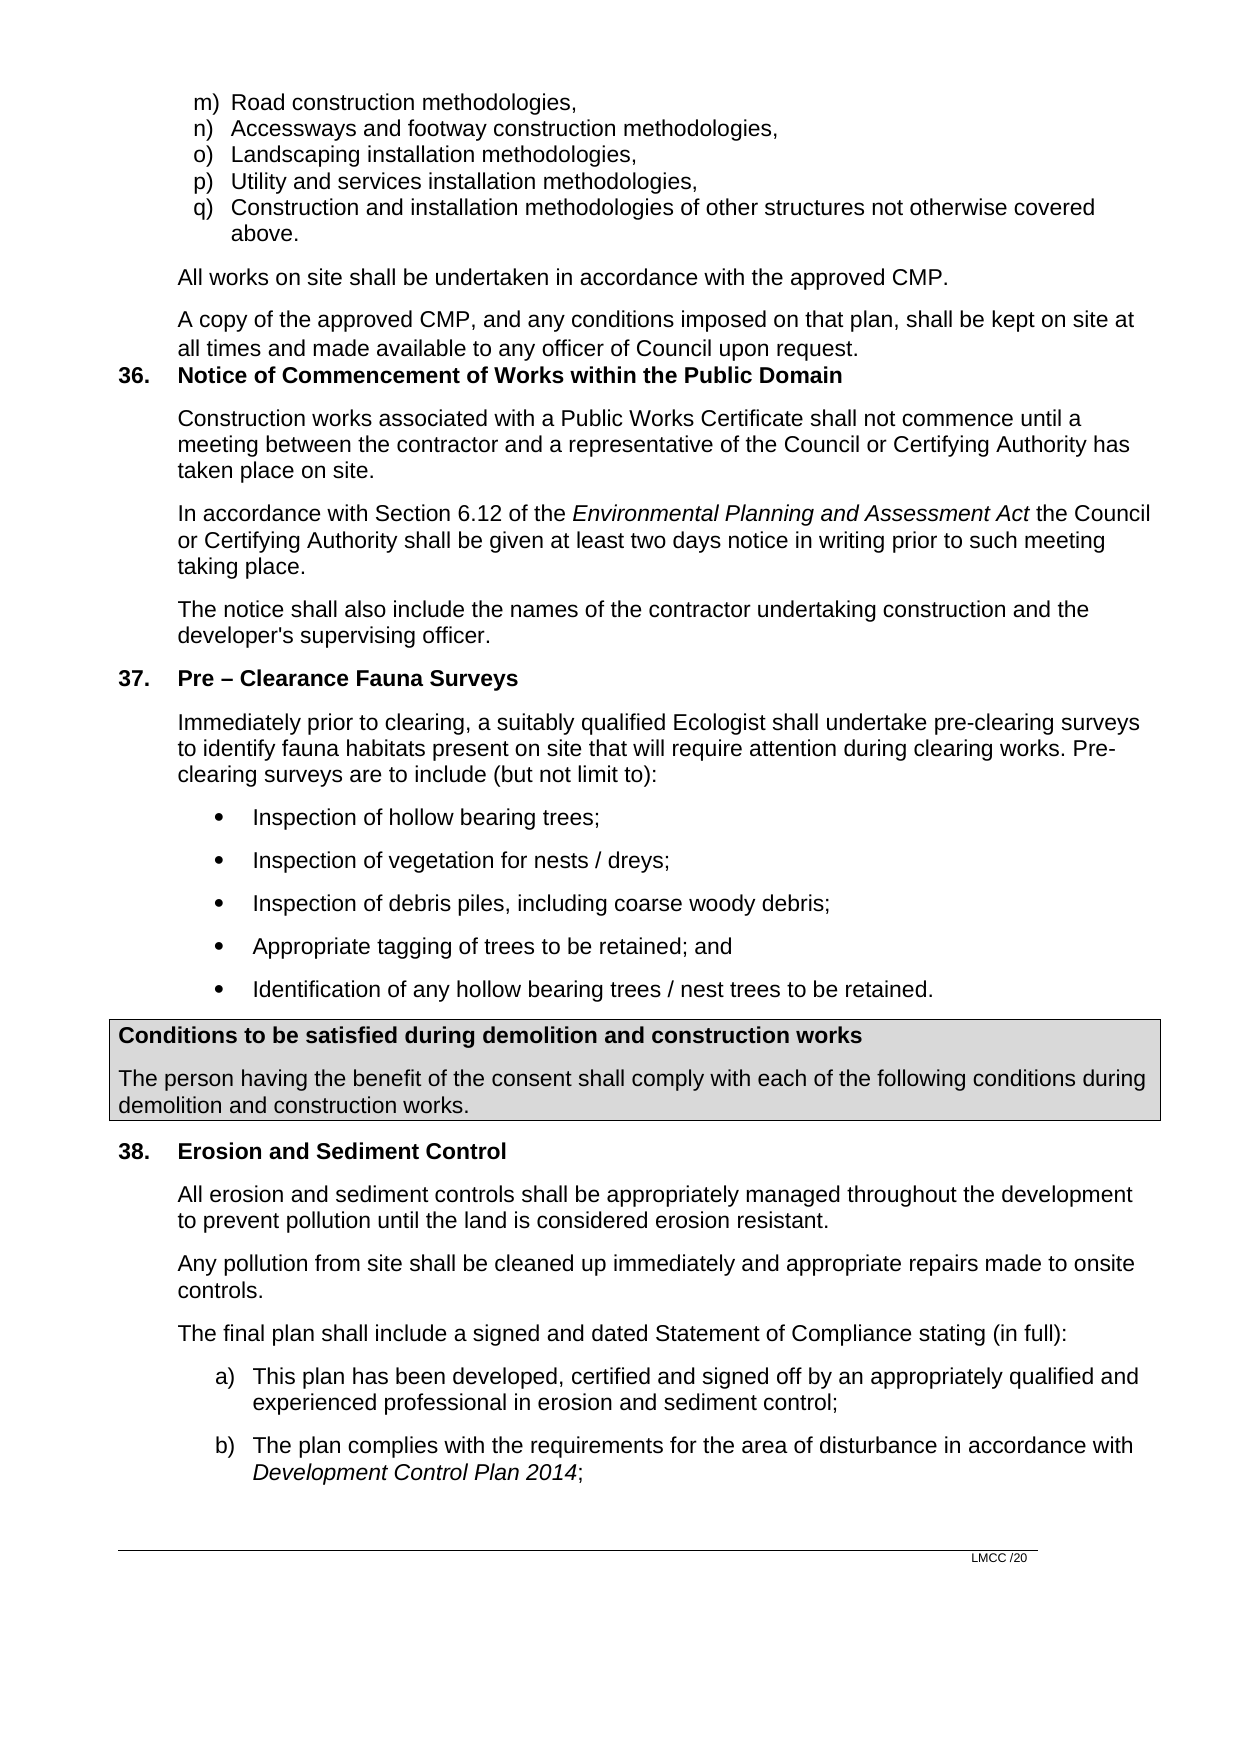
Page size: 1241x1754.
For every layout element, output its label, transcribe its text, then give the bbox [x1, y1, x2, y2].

list Utility and services installation methodologies, [193, 168, 1152, 194]
text The notice shall also include the names of the contractor undertaking construction and the developer's supervising officer. [177, 596, 1152, 649]
text All erosion and sediment controls shall be appropriately managed throughout the development to prevent pollution until the land is considered erosion resistant. [177, 1181, 1152, 1234]
list Identification of any hollow bearing trees / nest trees to be retained. [215, 976, 1152, 1003]
list Construction and installation methodologies of other structures not otherwise covered above. [193, 194, 1152, 247]
list Inspection of hollow bearing trees; [215, 804, 1152, 831]
list Pre – Clearance Fauna Surveys [118, 665, 1152, 692]
text Immediately prior to clearing, a suitably qualified Ecologist shall undertake pre-clearing surveys to identify fauna habitats present on site that will require attention during clearing works. Pre-clearing surveys are to include (but not limit to): [177, 708, 1152, 787]
text All works on site shall be undertaken in accordance with the approved CMP. [177, 263, 1152, 290]
text Construction works associated with a Public Works Certificate shall not commence until a meeting between the contractor and a representative of the Council or Certifying Authority has taken place on site. [177, 404, 1152, 484]
list Erosion and Sediment Control [118, 1138, 1152, 1164]
list Landscaping installation methodologies, [193, 141, 1152, 168]
text In accordance with Section 6.12 of the Environmental Planning and Assessment Act the Council or Certifying Authority shall be given at least two days notice in writing prior to such meeting taking place. [177, 500, 1152, 579]
list Notice of Commencement of Works within the Public Domain [118, 362, 1152, 388]
list Inspection of vegetation for nests / dreys; [215, 847, 1152, 873]
list Inspection of debris piles, including coarse woody debris; [215, 890, 1152, 917]
list Accessways and footway construction methodologies, [193, 115, 1152, 141]
text Any pollution from site shall be cleaned up immediately and appropriate repairs made to onsite controls. [177, 1250, 1152, 1303]
text The person having the benefit of the consent shall comply with each of the following conditions during demolition and construction works. [110, 1062, 1160, 1120]
list This plan has been developed, certified and signed off by an appropriately qualified and experienced professional in erosion and sediment control; [215, 1363, 1152, 1415]
list Road construction methodologies, [193, 89, 1152, 115]
list The plan complies with the requirements for the area of disturbance in accordance with Development Control Plan 2014; [215, 1432, 1152, 1485]
text A copy of the approved CMP, and any conditions imposed on that plan, shall be kept on site at all times and made available to any officer of Council upon request. [177, 306, 1152, 362]
text Conditions to be satisfied during demolition and construction works [110, 1020, 1160, 1049]
text The final plan shall include a signed and dated Statement of Compliance stating (in full): [177, 1320, 1152, 1346]
list Appropriate tagging of trees to be retained; and [215, 933, 1152, 959]
